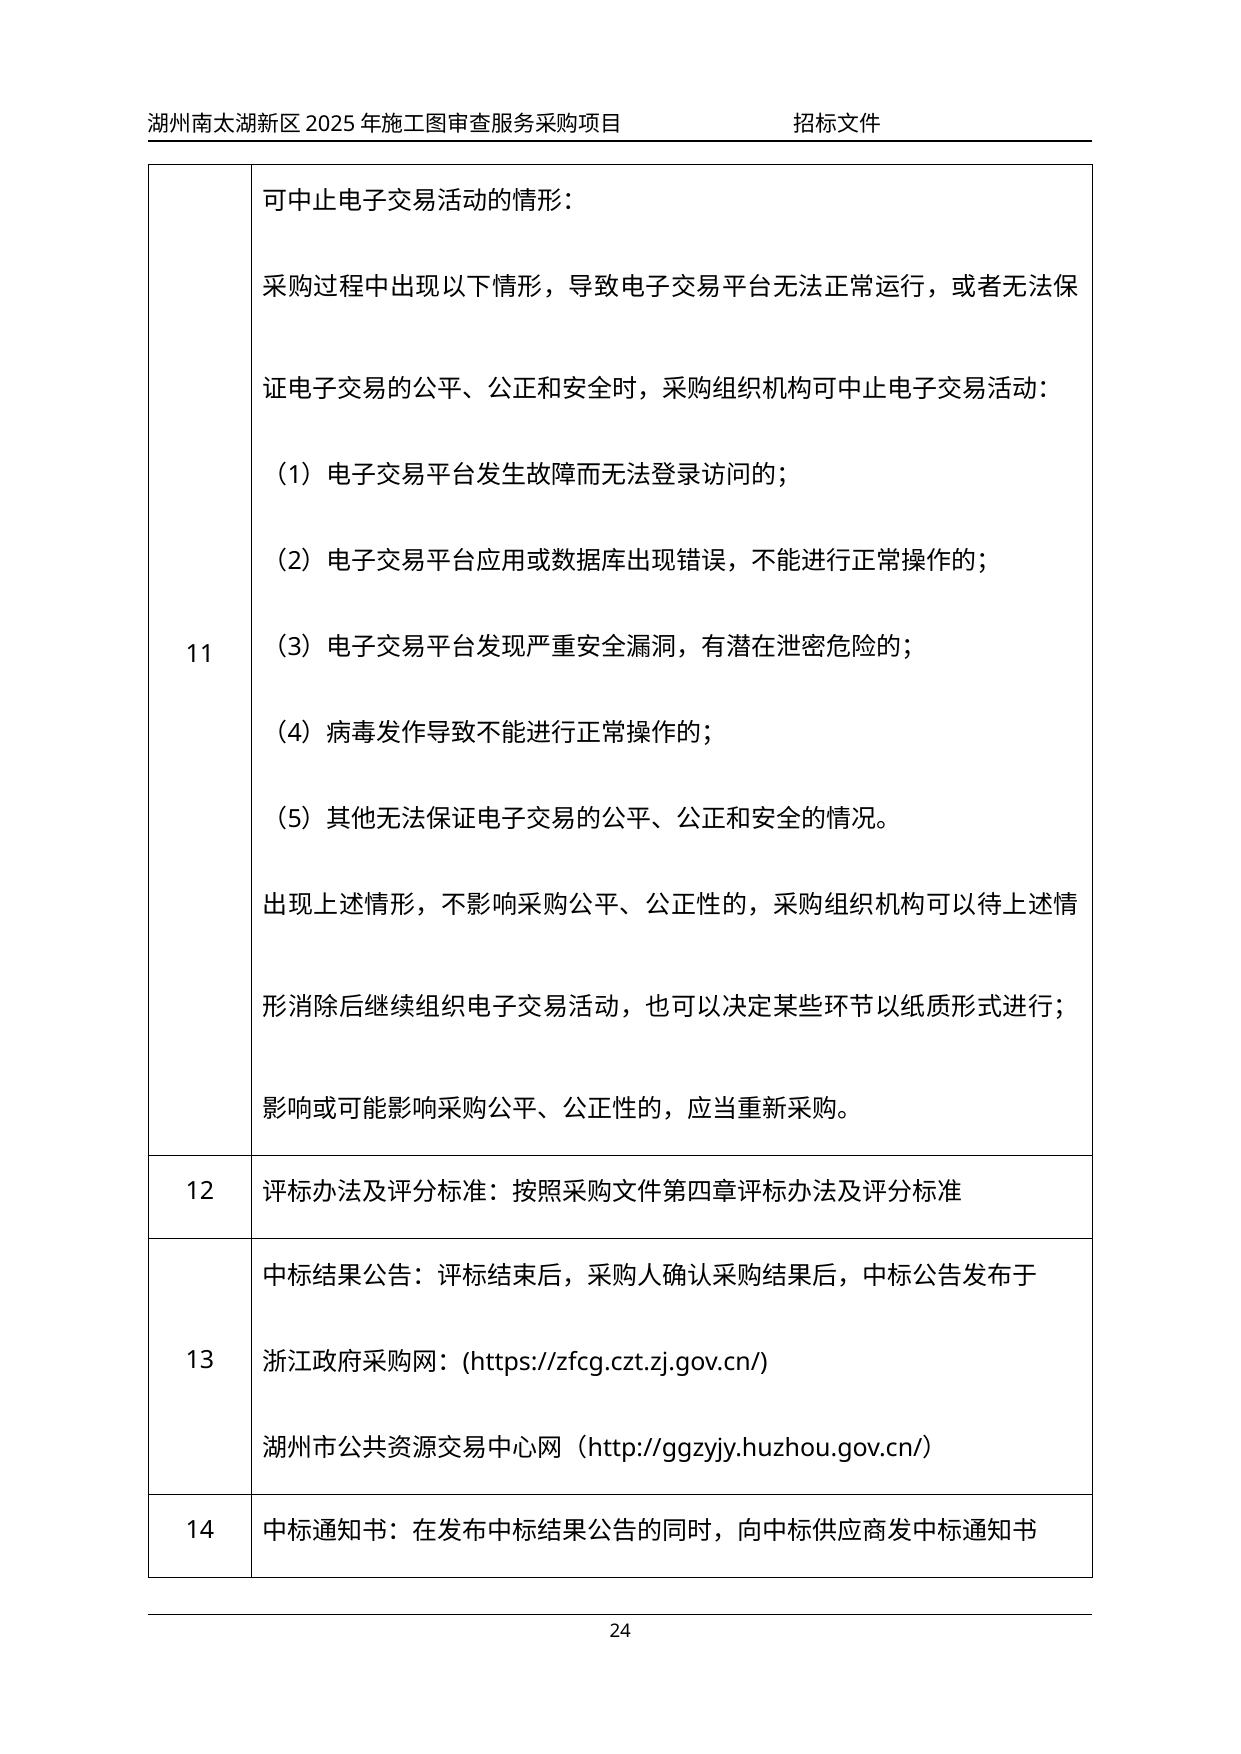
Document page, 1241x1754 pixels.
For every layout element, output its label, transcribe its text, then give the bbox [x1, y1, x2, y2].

table_cell 中标结果公告：评标结束后，采购人确认采购结果后，中标公告发布于 浙江政府采购网：(https://zfcg.czt.zj.gov.cn/) 湖州市公共资源交易中心网（http://ggzyjy.huzhou.gov.cn/） [252, 1239, 1092, 1493]
table_cell 评标办法及评分标准：按照采购文件第四章评标办法及评分标准 [252, 1156, 1092, 1238]
table_cell 11 [149, 165, 251, 1155]
table_cell 14 [149, 1495, 251, 1577]
table_cell 13 [149, 1239, 251, 1493]
table_cell 可中止电子交易活动的情形： 采购过程中出现以下情形，导致电子交易平台无法正常运行，或者无法保证电子交易的公平、公正和安全时，采购组织机构可中止电子交易活动： （1）电子交易平台发生故障而无法登录访问的； （2）电子交易平台应用或数据库出现错误，不能进行正常操作的； （3）电子交易平台发现严重安全漏洞，有潜在泄密危险的； （4）病毒发作导致不能进行正常操作的； （5）其他无法保证电子交易的公平、公正和安全的情况。 出现上述情形，不影响采购公平、公正性的，采购组织机构可以待上述情形消除后继续组织电子交易活动，也可以决定某些环节以纸质形式进行；影响或可能影响采购公平、公正性的，应当重新采购。 [252, 165, 1092, 1155]
table_cell 12 [149, 1156, 251, 1238]
table_cell 中标通知书：在发布中标结果公告的同时，向中标供应商发中标通知书 [252, 1495, 1092, 1577]
